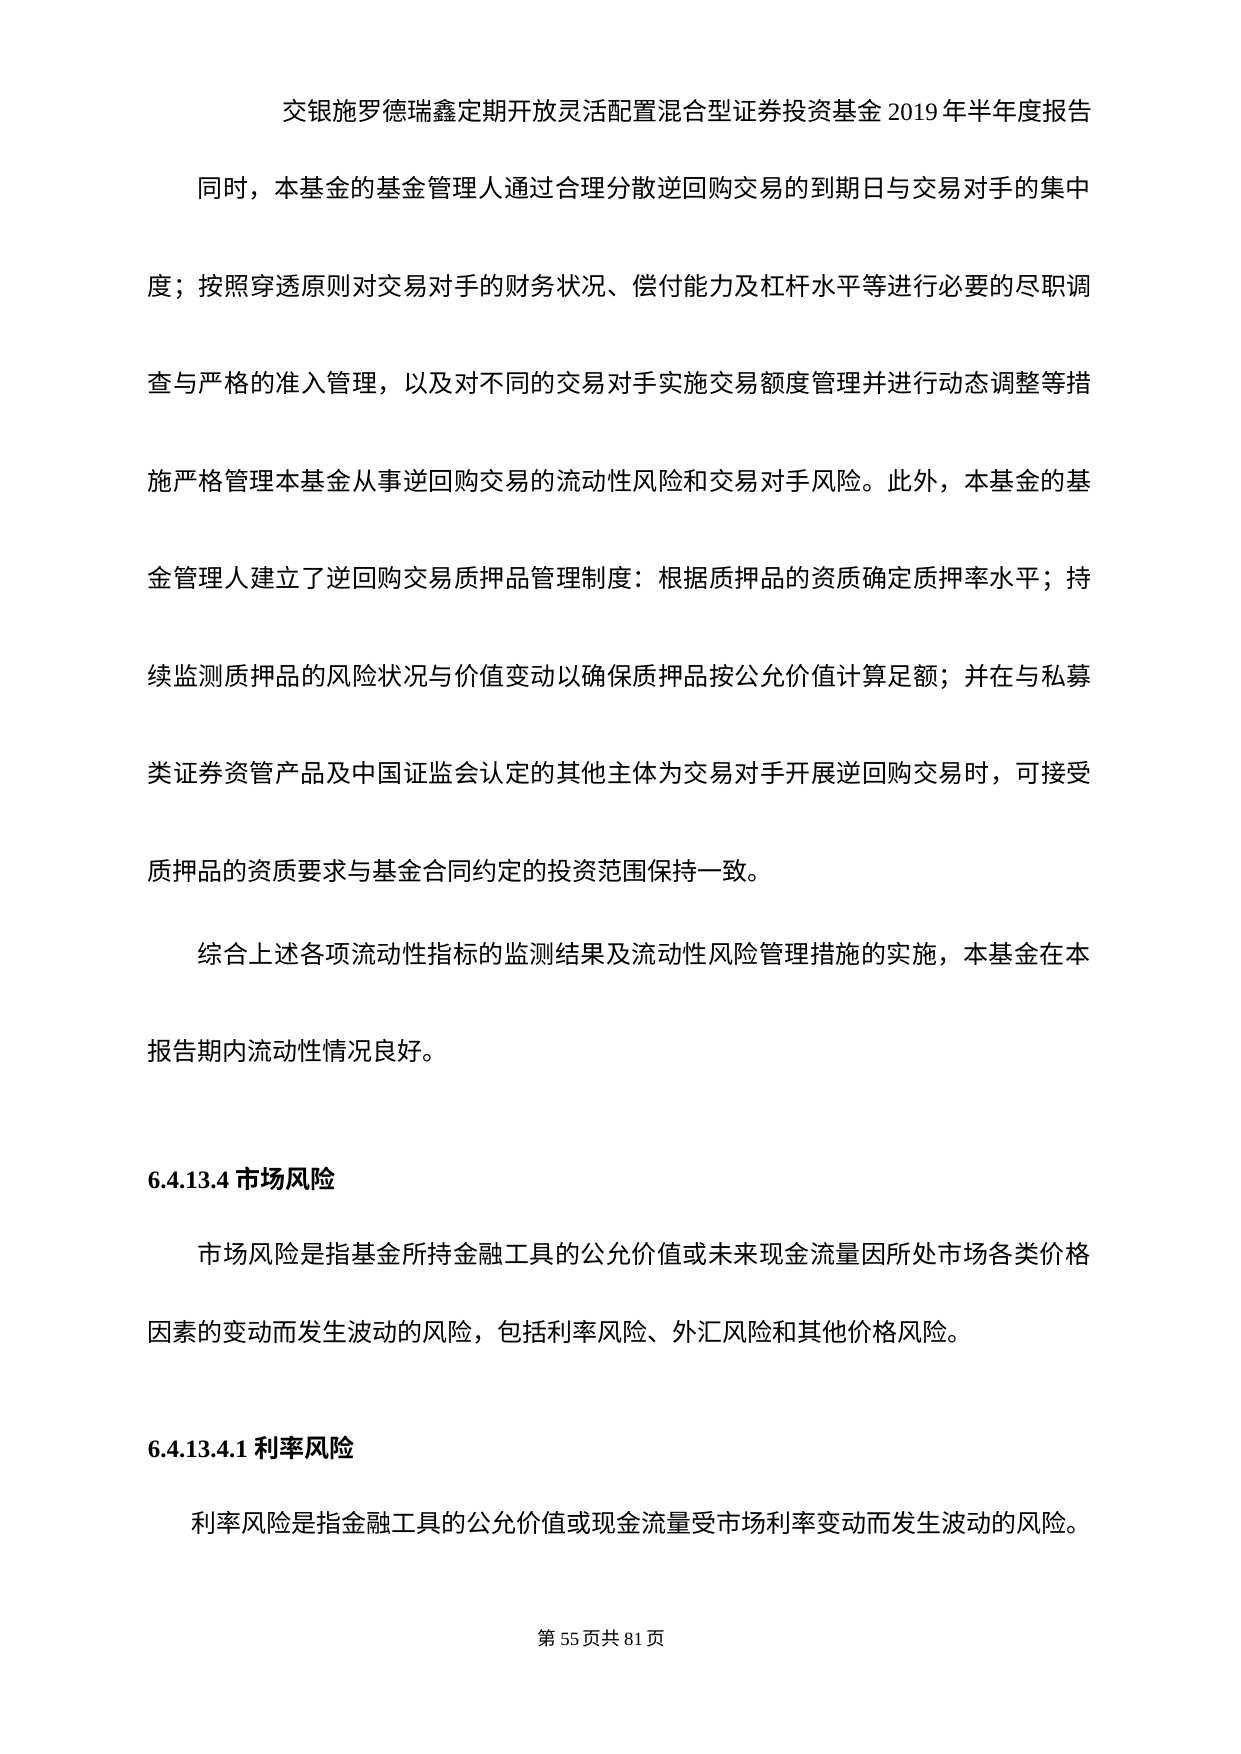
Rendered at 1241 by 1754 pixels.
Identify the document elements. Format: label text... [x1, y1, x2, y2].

text 综合上述各项流动性指标的监测结果及流动性风险管理措施的实施，本基金在本报告期内流动性情况良好。 [148, 920, 1092, 1082]
text 6.4.13.4.1 利率风险 [148, 1414, 1092, 1479]
text 6.4.13.4 市场风险 [148, 1145, 1092, 1210]
text 同时，本基金的基金管理人通过合理分散逆回购交易的到期日与交易对手的集中度；按照穿透原则对交易对手的财务状况、偿付能力及杠杆水平等进行必要的尽职调查与严格的准入管理，以及对不同的交易对手实施交易额度管理并进行动态调整等措施严格管理本基金从事逆回购交易的流动性风险和交易对手风险。此外，本基金的基金管理人建立了逆回购交易质押品管理制度：根据质押品的资质确定质押率水平；持续监测质押品的风险状况与价值变动以确保质押品按公允价值计算足额；并在与私募类证券资管产品及中国证监会认定的其他主体为交易对手开展逆回购交易时，可接受质押品的资质要求与基金合同约定的投资范围保持一致。 [148, 154, 1092, 902]
text 市场风险是指基金所持金融工具的公允价值或未来现金流量因所处市场各类价格因素的变动而发生波动的风险，包括利率风险、外汇风险和其他价格风险。 [148, 1220, 1092, 1363]
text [148, 1489, 1092, 1554]
